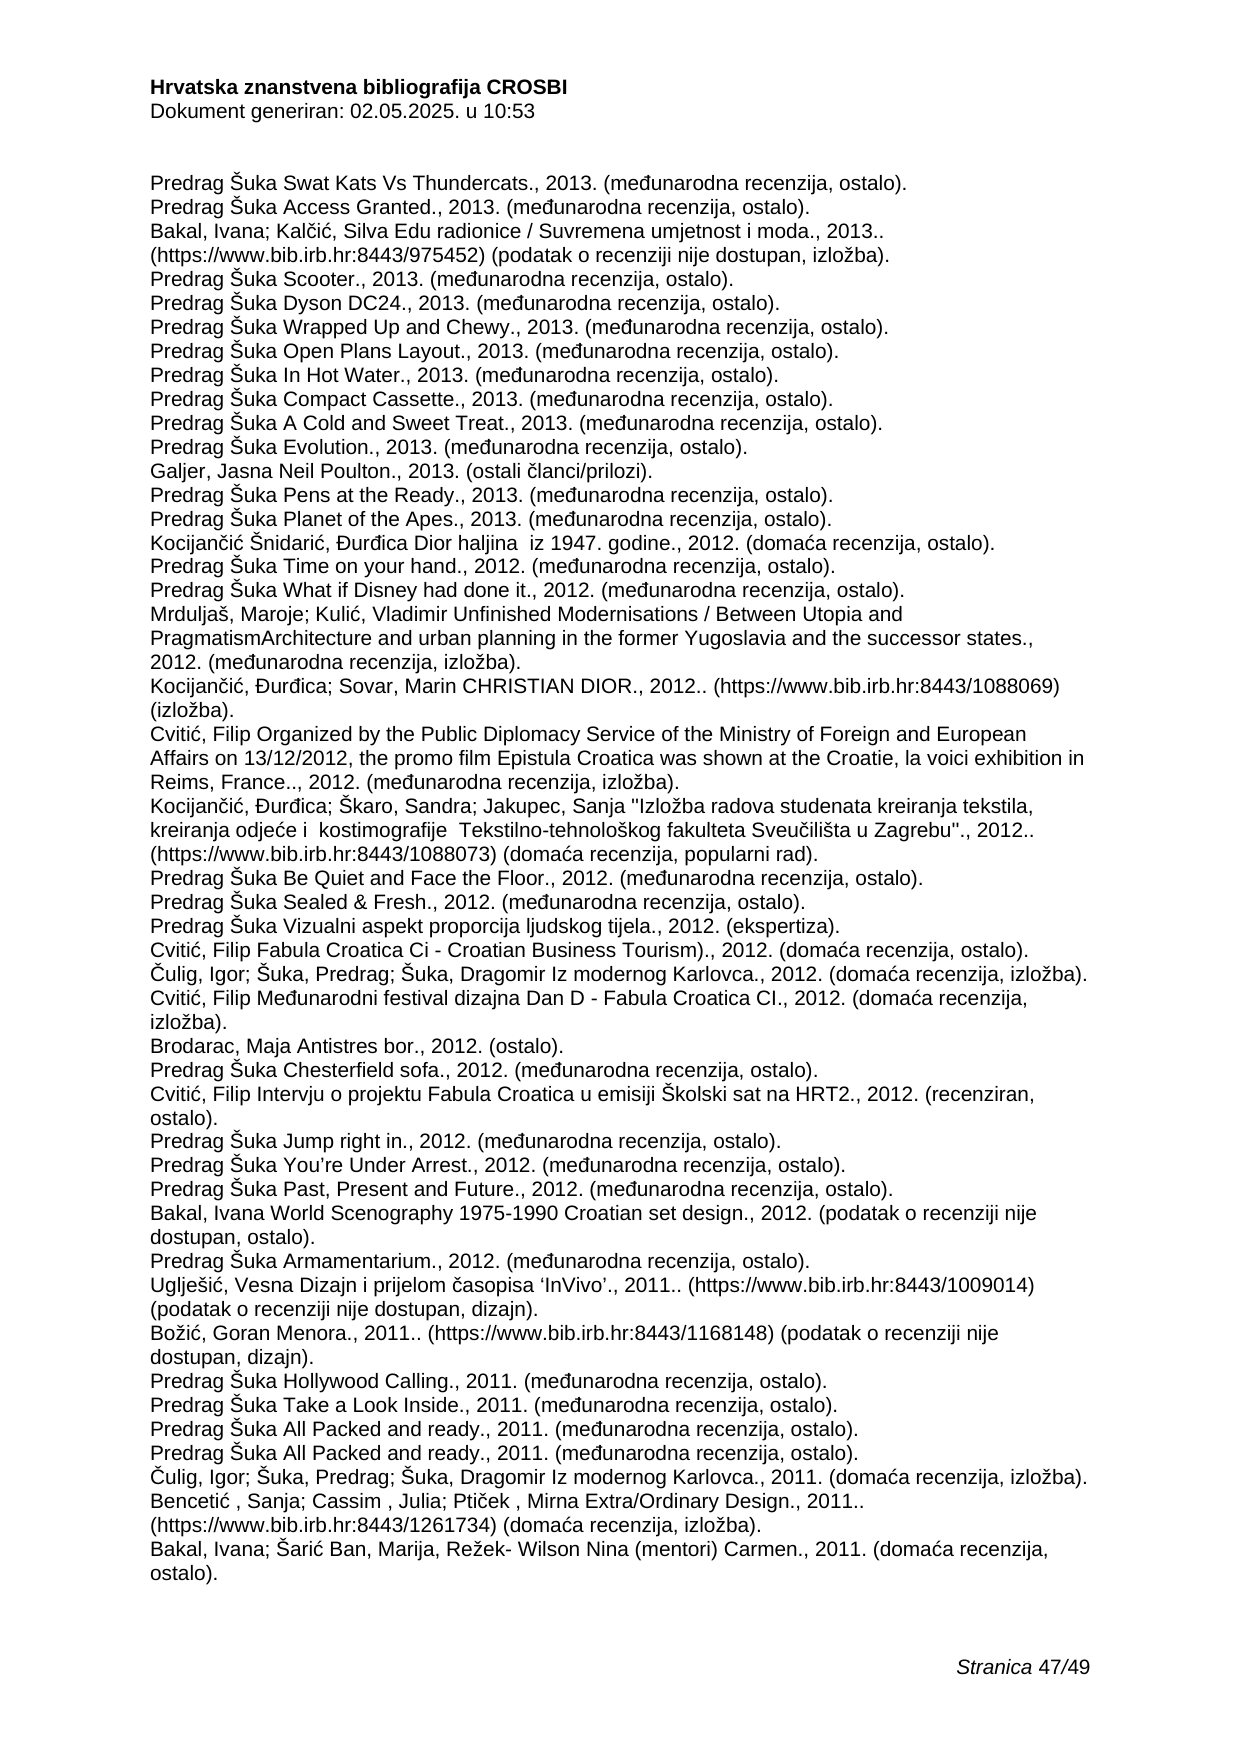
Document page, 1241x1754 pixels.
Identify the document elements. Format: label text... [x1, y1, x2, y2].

text Predrag Šuka [150, 890, 1090, 914]
text Cvitić, Filip [150, 1081, 1090, 1129]
text Predrag Šuka [150, 1369, 1090, 1393]
text Predrag Šuka [150, 866, 1090, 890]
text Predrag Šuka [150, 434, 1090, 458]
text Predrag Šuka [150, 1177, 1090, 1201]
text Predrag Šuka [150, 387, 1090, 411]
text Predrag Šuka [150, 339, 1090, 363]
text Brodarac, Maja [150, 1033, 1090, 1057]
text Predrag Šuka [150, 1129, 1090, 1153]
text Uglješić, Vesna [150, 1273, 1090, 1321]
text Kocijančić, Đurđica; Sovar, Marin [150, 674, 1090, 722]
text Cvitić, Filip [150, 722, 1090, 794]
text Predrag Šuka [150, 363, 1090, 387]
text Predrag Šuka [150, 315, 1090, 339]
text Predrag Šuka [150, 1417, 1090, 1441]
text Mrduljaš, Maroje; Kulić, Vladimir [150, 602, 1090, 674]
text Kocijančić Šnidarić, Đurđica [150, 530, 1090, 554]
text Predrag Šuka [150, 267, 1090, 291]
text Cvitić, Filip [150, 986, 1090, 1033]
text Predrag Šuka [150, 1057, 1090, 1081]
text Cvitić, Filip [150, 938, 1090, 962]
text Predrag Šuka [150, 1153, 1090, 1177]
text Predrag Šuka [150, 914, 1090, 938]
text Bakal, Ivana; Kalčić, Silva [150, 219, 1090, 267]
text Predrag Šuka [150, 195, 1090, 219]
text Čulig, Igor; Šuka, Predrag; Šuka, Dragomir [150, 1465, 1090, 1489]
text Bakal, Ivana [150, 1201, 1090, 1249]
text Predrag Šuka [150, 506, 1090, 530]
text Predrag Šuka [150, 291, 1090, 315]
text Kocijančić, Đurđica; Škaro, Sandra; Jakupec, Sanja [150, 794, 1090, 866]
text Predrag Šuka [150, 411, 1090, 434]
text Predrag Šuka [150, 171, 1090, 195]
text Bakal, Ivana; Šarić Ban, Marija, Režek- Wilson Nina (mentori) [150, 1537, 1090, 1584]
text Božić, Goran [150, 1321, 1090, 1369]
text Predrag Šuka [150, 554, 1090, 578]
text Predrag Šuka [150, 1249, 1090, 1273]
text Čulig, Igor; Šuka, Predrag; Šuka, Dragomir [150, 962, 1090, 986]
text Predrag Šuka [150, 578, 1090, 602]
text Predrag Šuka [150, 1441, 1090, 1465]
text Predrag Šuka [150, 482, 1090, 506]
text Bencetić , Sanja; Cassim , Julia; Ptiček , Mirna [150, 1489, 1090, 1537]
text Predrag Šuka [150, 1393, 1090, 1417]
text Galjer, Jasna [150, 458, 1090, 482]
